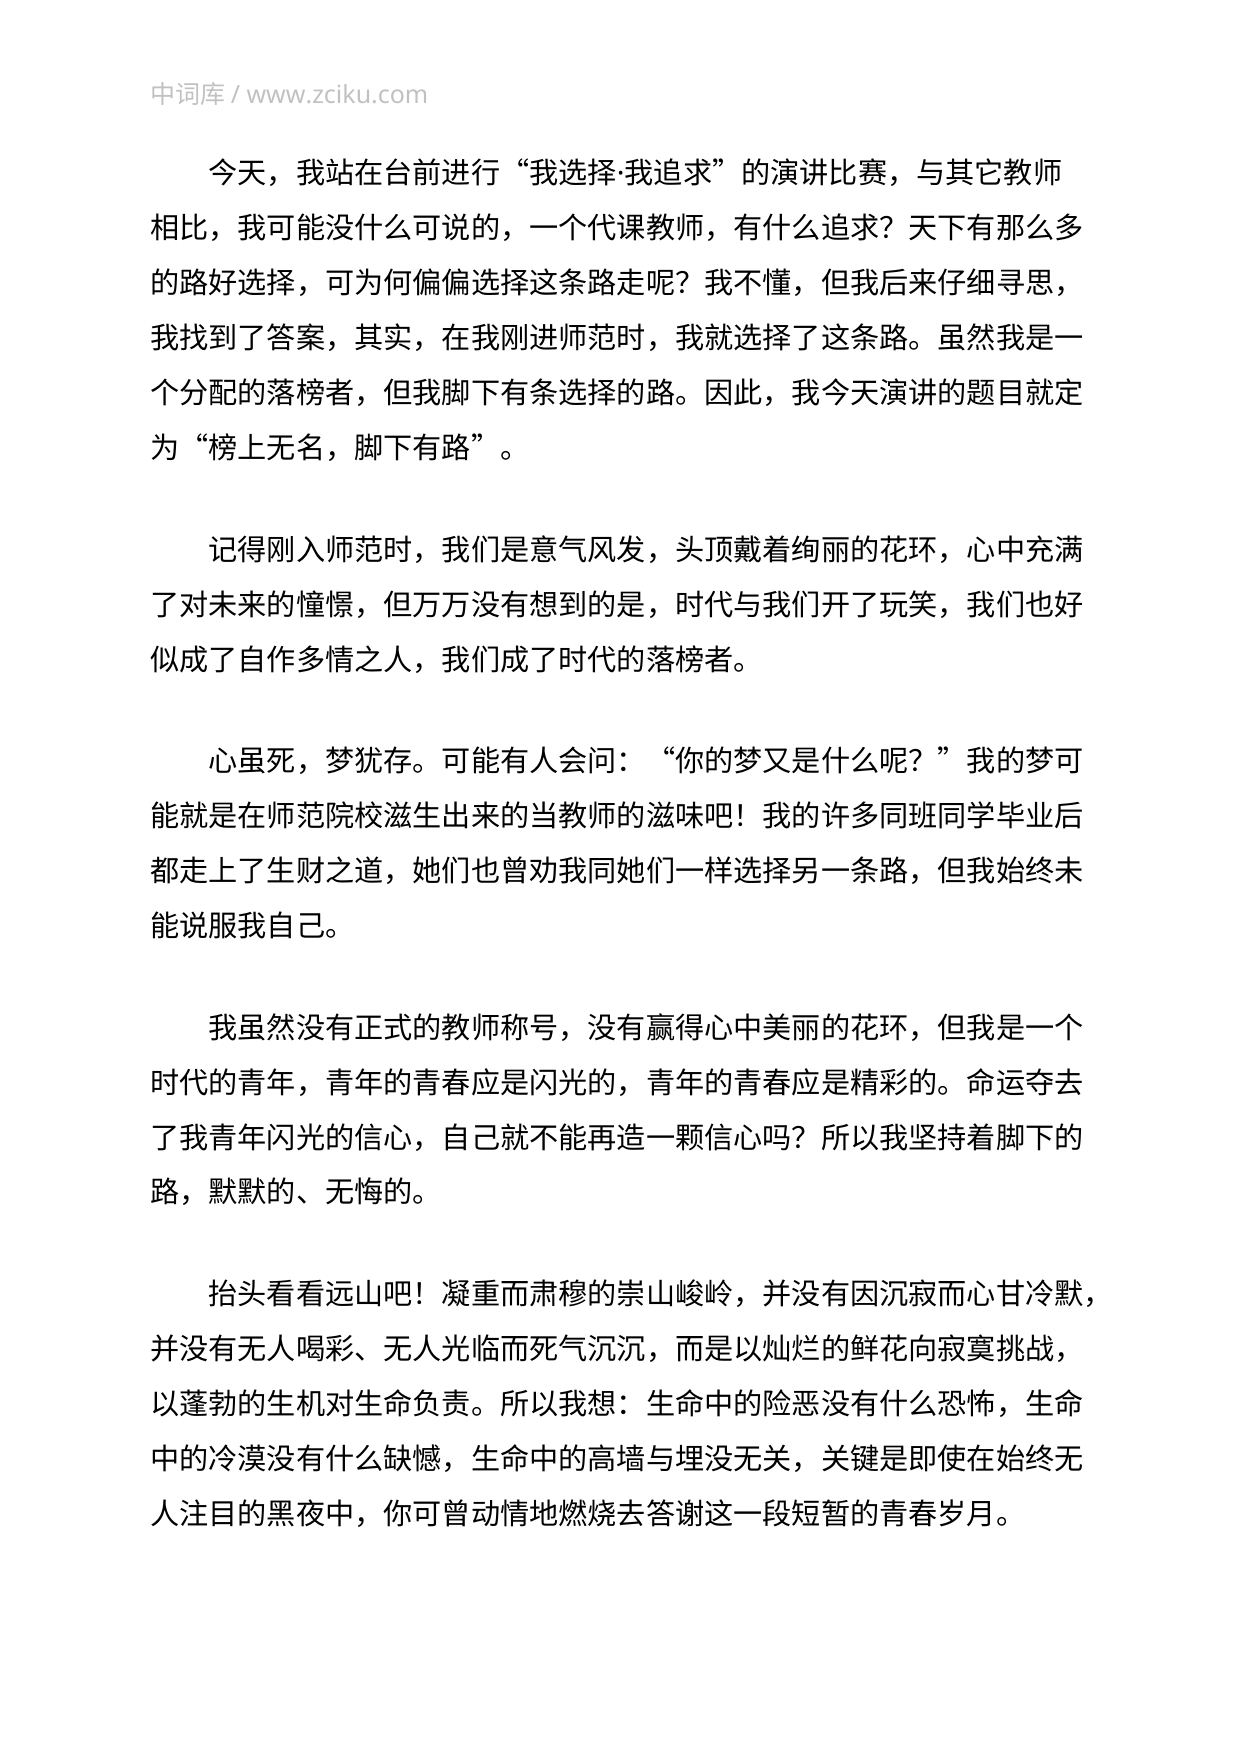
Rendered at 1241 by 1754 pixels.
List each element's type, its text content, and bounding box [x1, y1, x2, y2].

text 抬头看看远山吧！凝重而肃穆的崇山峻岭，并没有因沉寂而心甘冷默，并没有无人喝彩、无人光临而死气沉沉，而是以灿烂的鲜花向寂寞挑战，以蓬勃的生机对生命负责。所以我想：生命中的险恶没有什么恐怖，生命中的冷漠没有什么缺憾，生命中的高墙与埋没无关，关键是即使在始终无人注目的黑夜中，你可曾动情地燃烧去答谢这一段短暂的青春岁月。 [150, 1271, 1090, 1533]
text 记得刚入师范时，我们是意气风发，头顶戴着绚丽的花环，心中充满了对未来的憧憬，但万万没有想到的是，时代与我们开了玩笑，我们也好似成了自作多情之人，我们成了时代的落榜者。 [150, 526, 1090, 678]
text 我虽然没有正式的教师称号，没有赢得心中美丽的花环，但我是一个时代的青年，青年的青春应是闪光的，青年的青春应是精彩的。命运夺去了我青年闪光的信心，自己就不能再造一颗信心吗？所以我坚持着脚下的路，默默的、无悔的。 [150, 1004, 1090, 1211]
text 心虽死，梦犹存。可能有人会问：“你的梦又是什么呢？”我的梦可能就是在师范院校滋生出来的当教师的滋味吧！我的许多同班同学毕业后都走上了生财之道，她们也曾劝我同她们一样选择另一条路，但我始终未能说服我自己。 [150, 738, 1090, 945]
text 今天，我站在台前进行“我选择·我追求”的演讲比赛，与其它教师相比，我可能没什么可说的，一个代课教师，有什么追求？天下有那么多的路好选择，可为何偏偏选择这条路走呢？我不懂，但我后来仔细寻思，我找到了答案，其实，在我刚进师范时，我就选择了这条路。虽然我是一个分配的落榜者，但我脚下有条选择的路。因此，我今天演讲的题目就定为“榜上无名，脚下有路”。 [150, 150, 1090, 467]
